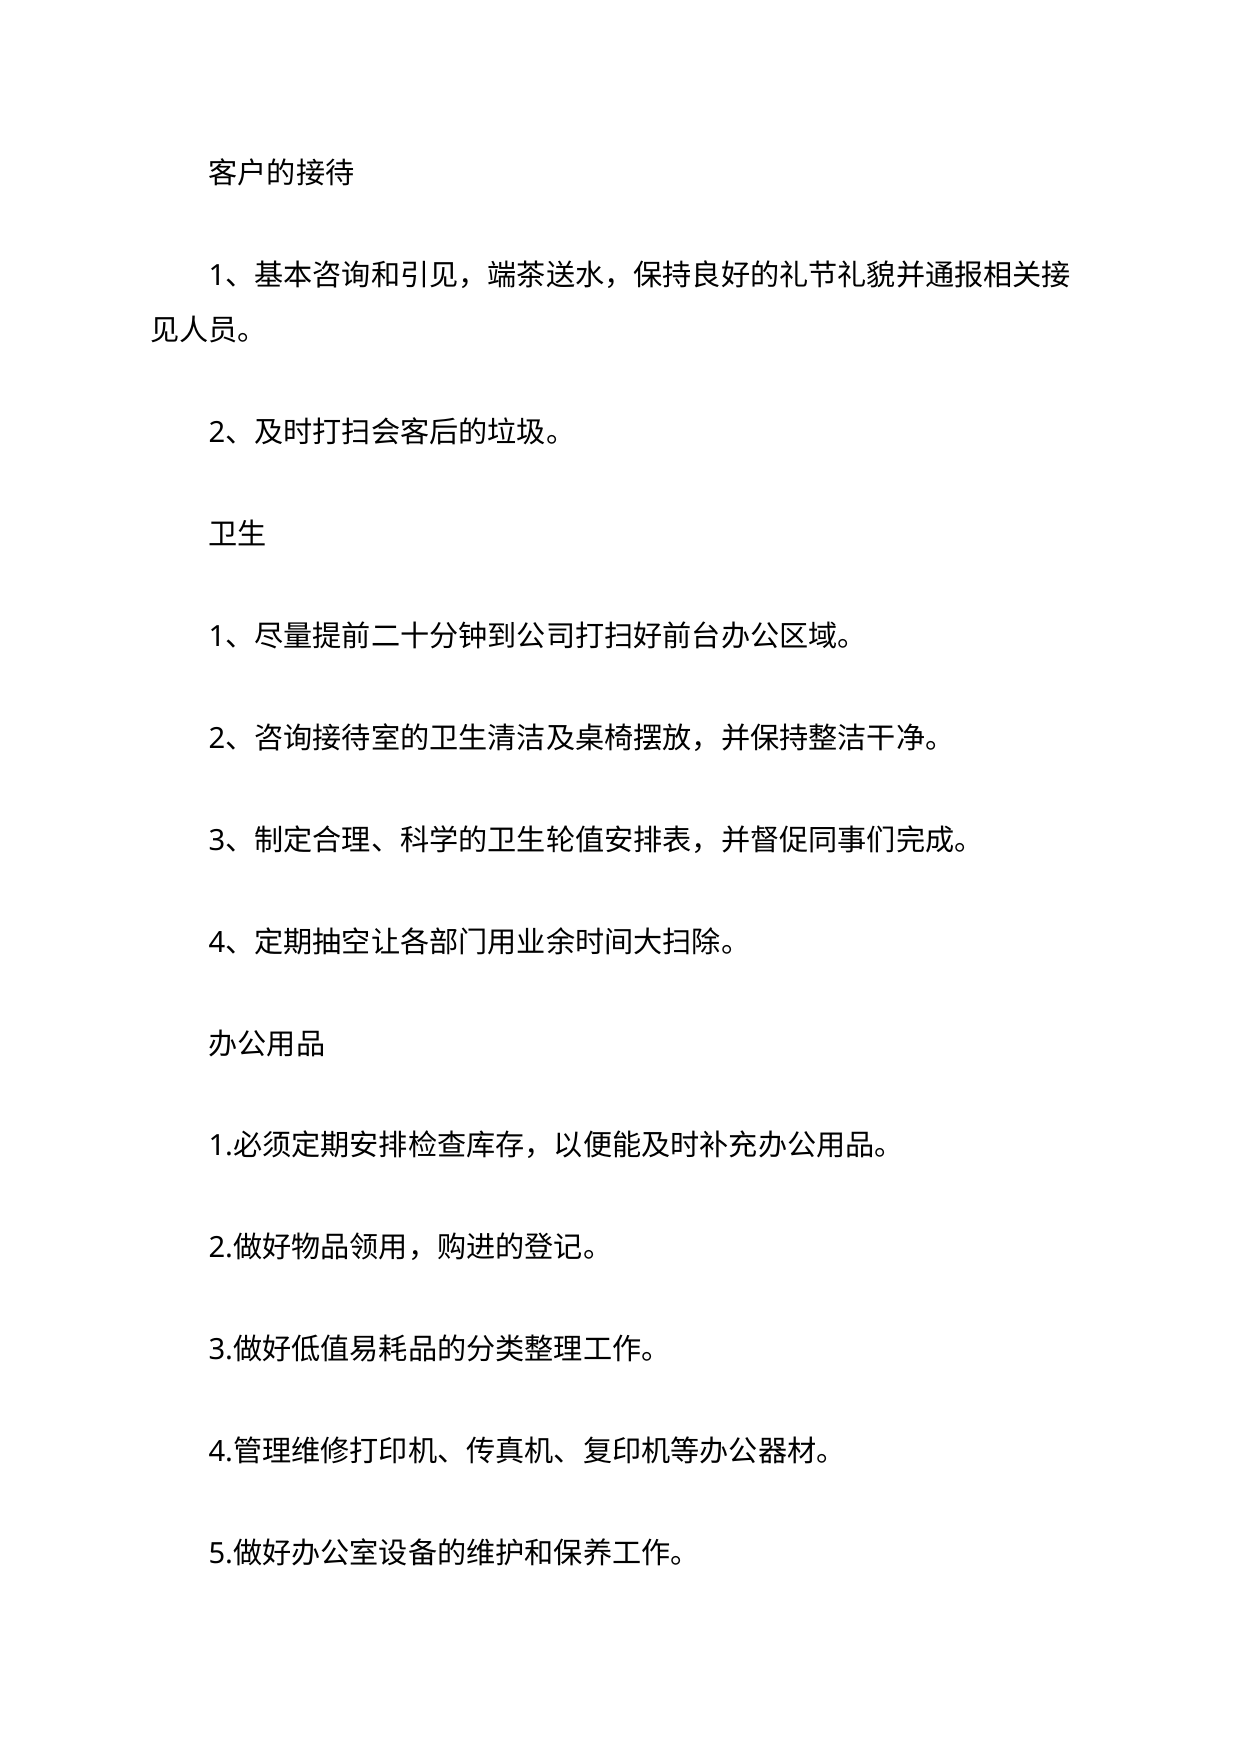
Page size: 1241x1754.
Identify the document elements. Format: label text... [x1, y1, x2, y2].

text 2、及时打扫会客后的垃圾。 [150, 408, 1090, 451]
text 5.做好办公室设备的维护和保养工作。 [150, 1530, 1090, 1572]
text 客户的接待 [150, 150, 1090, 192]
text 办公用品 [150, 1020, 1090, 1062]
text 卫生 [150, 511, 1090, 553]
text 3.做好低值易耗品的分类整理工作。 [150, 1326, 1090, 1368]
text 4、定期抽空让各部门用业余时间大扫除。 [150, 918, 1090, 961]
text 1、尽量提前二十分钟到公司打扫好前台办公区域。 [150, 612, 1090, 655]
text 2、咨询接待室的卫生清洁及桌椅摆放，并保持整洁干净。 [150, 714, 1090, 757]
text 2.做好物品领用，购进的登记。 [150, 1224, 1090, 1266]
text 4.管理维修打印机、传真机、复印机等办公器材。 [150, 1428, 1090, 1470]
text 1.必须定期安排检查库存，以便能及时补充办公用品。 [150, 1122, 1090, 1164]
text 1、基本咨询和引见，端茶送水，保持良好的礼节礼貌并通报相关接见人员。 [150, 252, 1090, 349]
text 3、制定合理、科学的卫生轮值安排表，并督促同事们完成。 [150, 816, 1090, 859]
